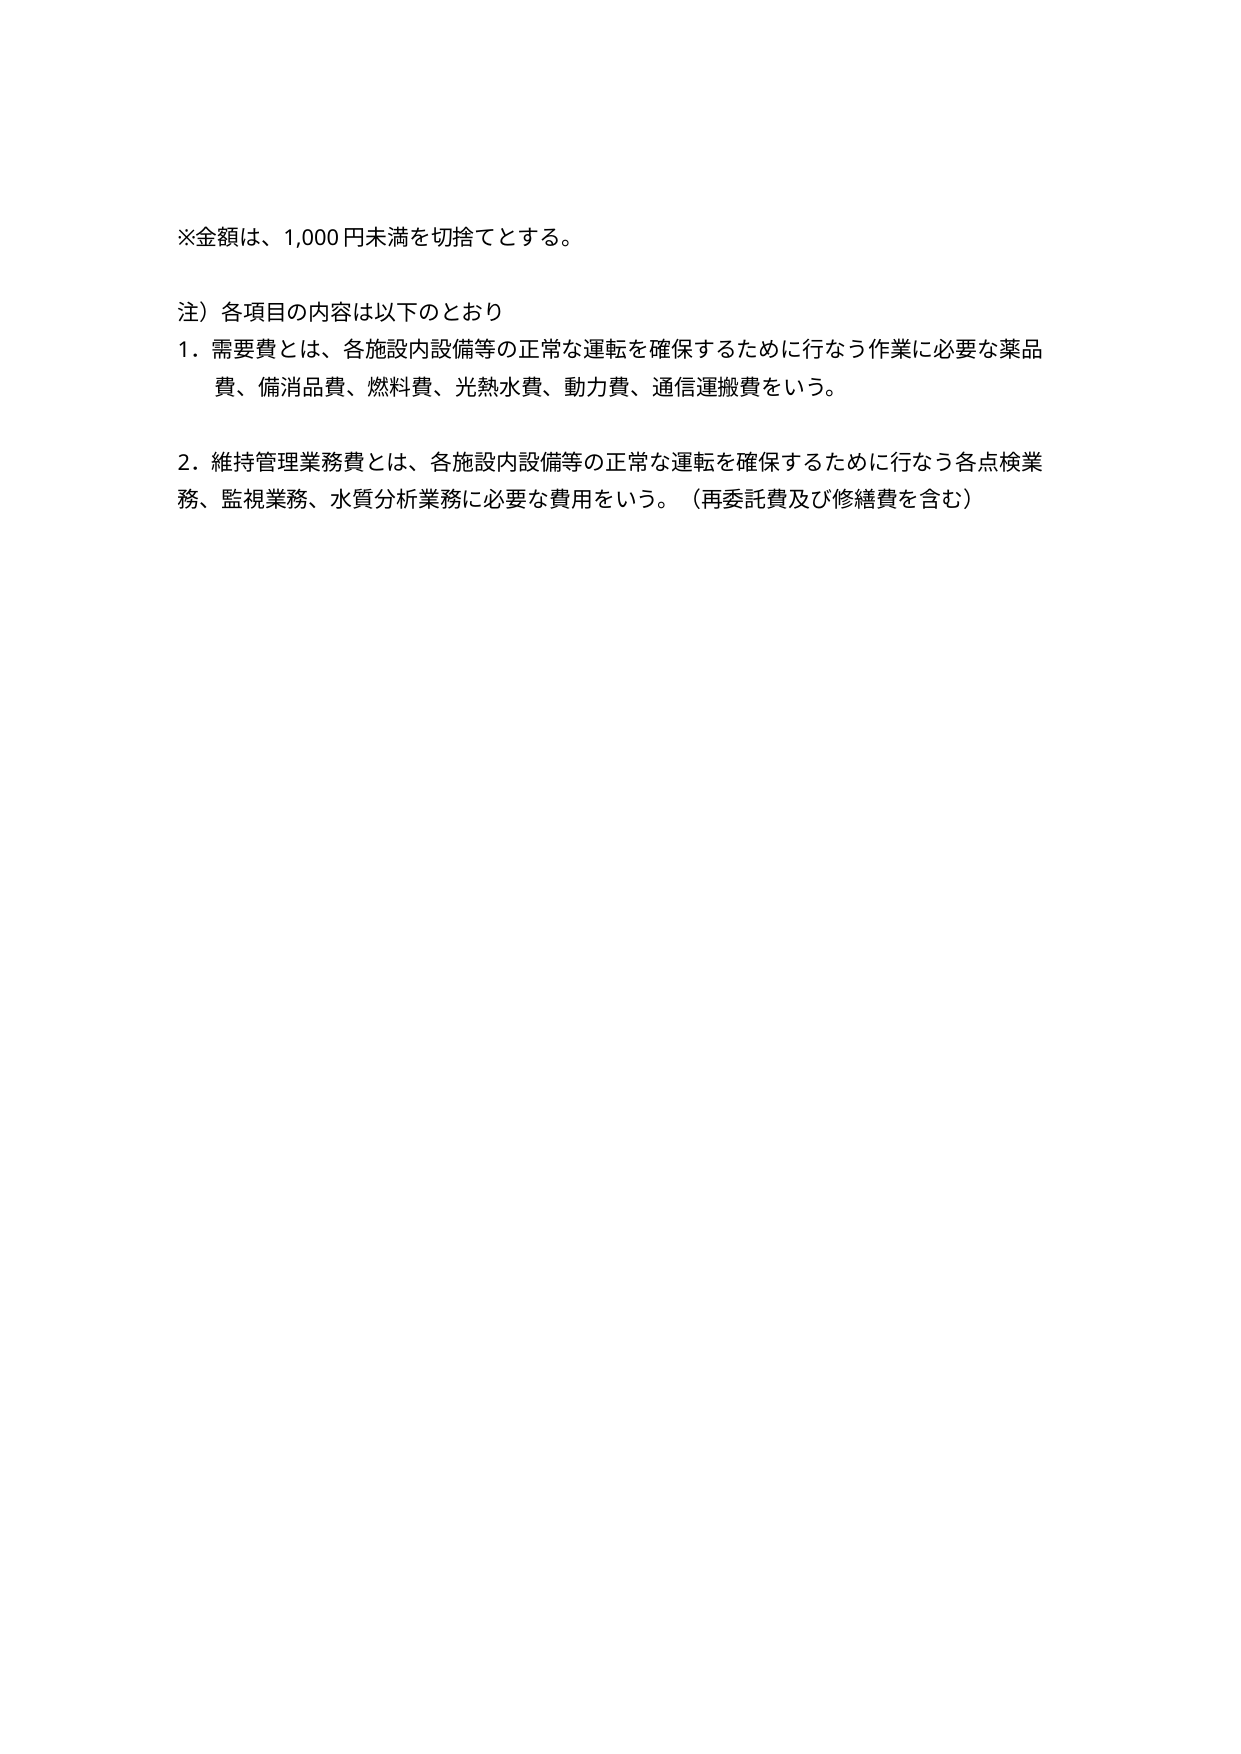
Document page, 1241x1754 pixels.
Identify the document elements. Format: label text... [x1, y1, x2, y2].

text 注）各項目の内容は以下のとおり [177, 292, 1063, 329]
text 2．維持管理業務費とは、各施設内設備等の正常な運転を確保するために行なう各点検業務、監視業務、水質分析業務に必要な費用をいう。（再委託費及び修繕費を含む） [177, 442, 1063, 517]
text 1．需要費とは、各施設内設備等の正常な運転を確保するために行なう作業に必要な薬品費、備消品費、燃料費、光熱水費、動力費、通信運搬費をいう。 [177, 329, 1063, 404]
text ※金額は、1,000円未満を切捨てとする。 [177, 217, 1063, 254]
